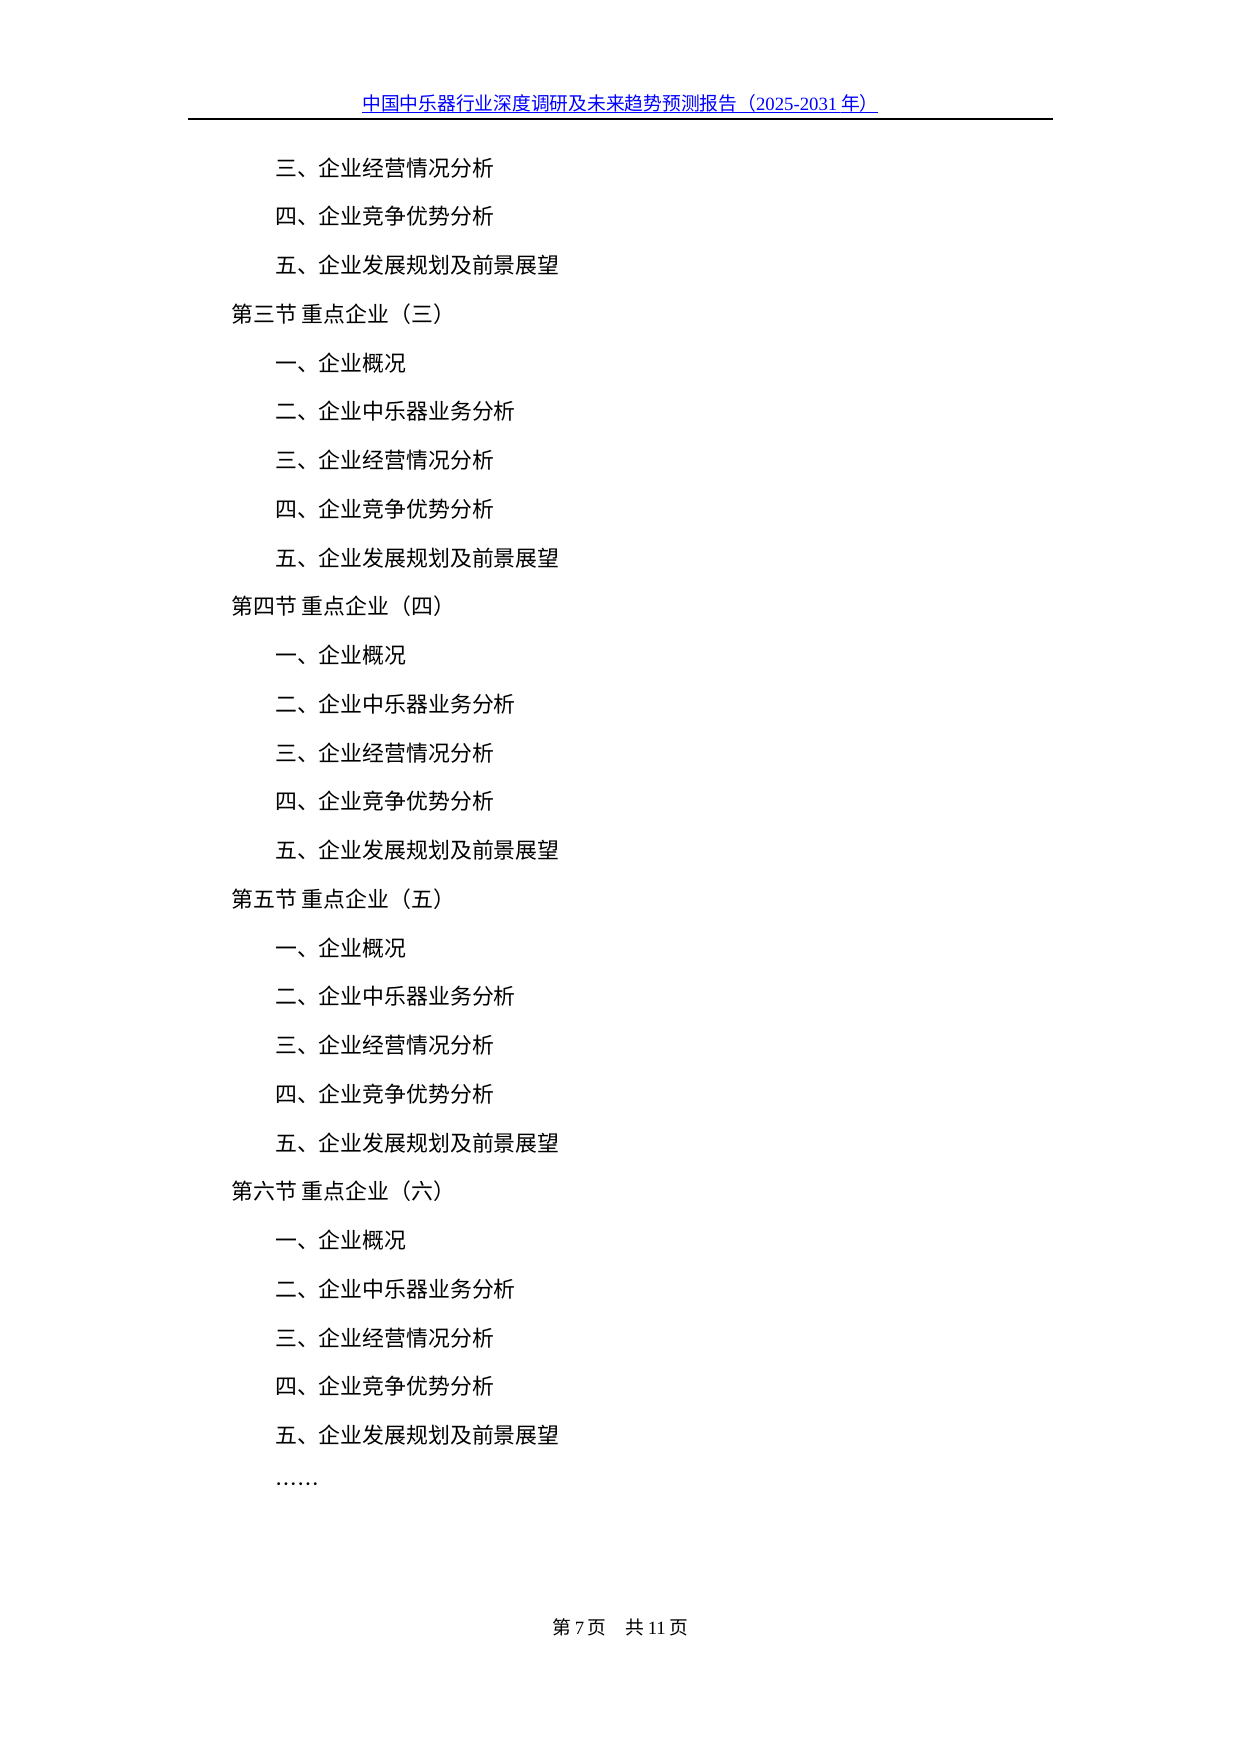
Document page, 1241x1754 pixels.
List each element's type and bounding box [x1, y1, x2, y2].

text [187, 150, 1053, 1499]
